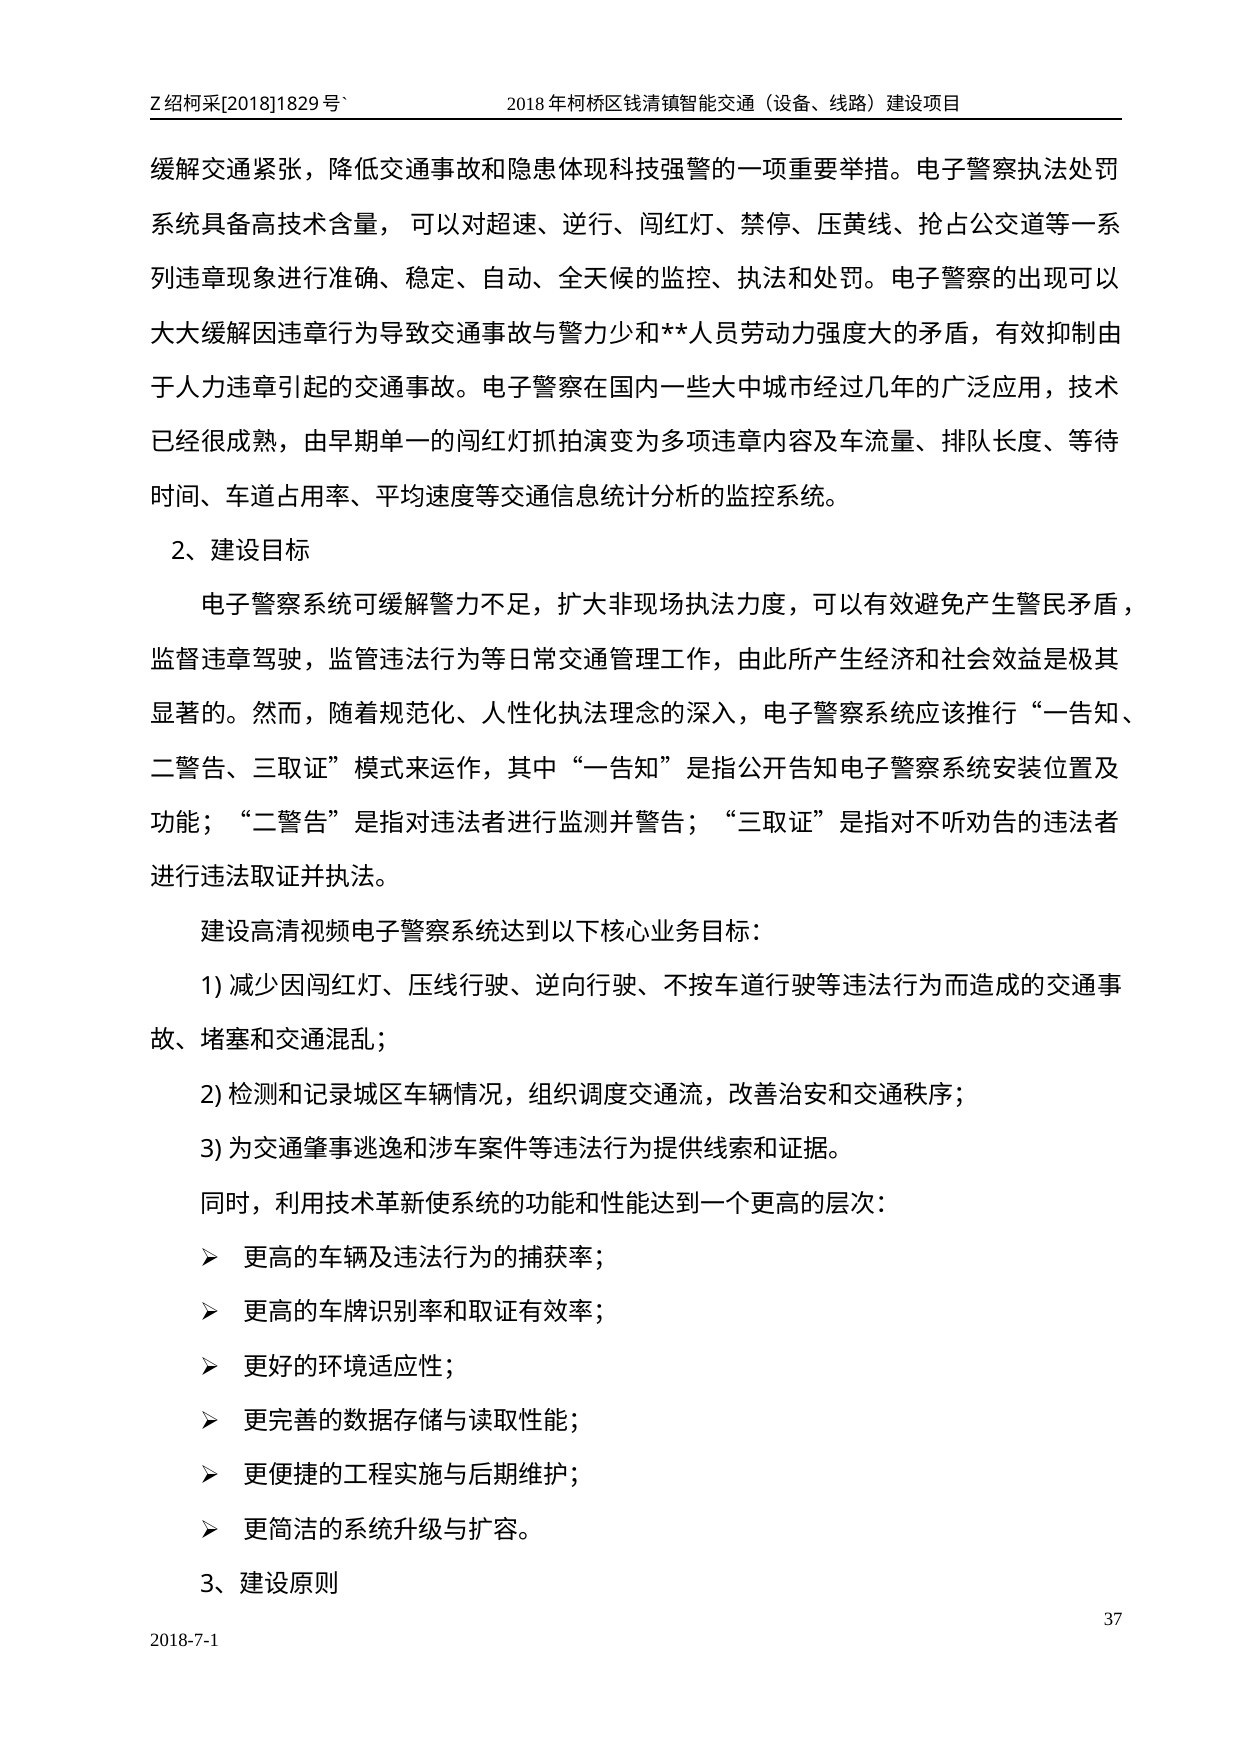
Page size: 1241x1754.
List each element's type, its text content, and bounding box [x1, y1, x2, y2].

list 更高的车牌识别率和取证有效率； [200, 1292, 1122, 1328]
list 更便捷的工程实施与后期维护； [200, 1455, 1122, 1491]
list 更简洁的系统升级与扩容。 [200, 1509, 1122, 1546]
text 建设高清视频电子警察系统达到以下核心业务目标： [150, 911, 1122, 947]
text 3、建设原则 [200, 1564, 1122, 1600]
text 2) 检测和记录城区车辆情况，组织调度交通流，改善治安和交通秩序； [150, 1074, 1122, 1111]
text 3) 为交通肇事逃逸和涉车案件等违法行为提供线索和证据。 [150, 1129, 1122, 1165]
text 2、建设目标 [150, 531, 1122, 567]
list 更高的车辆及违法行为的捕获率； [200, 1237, 1122, 1274]
text 同时，利用技术革新使系统的功能和性能达到一个更高的层次： [150, 1183, 1122, 1219]
text 电子警察系统可缓解警力不足，扩大非现场执法力度，可以有效避免产生警民矛盾，监督违章驾驶，监管违法行为等日常交通管理工作，由此所产生经济和社会效益是极其显著的。然而，随着规范化、人性化执法理念的深入，电子警察系统应该推行“一告知、二警告、三取证”模式来运作，其中“一告知”是指公开告知电子警察系统安装位置及功能；“二警告”是指对违法者进行监测并警告；“三取证”是指对不听劝告的违法者进行违法取证并执法。 [150, 585, 1122, 893]
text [150, 150, 1122, 512]
list 更好的环境适应性； [200, 1346, 1122, 1382]
text 1) 减少因闯红灯、压线行驶、逆向行驶、不按车道行驶等违法行为而造成的交通事故、堵塞和交通混乱； [150, 966, 1122, 1056]
list 更完善的数据存储与读取性能； [200, 1401, 1122, 1437]
